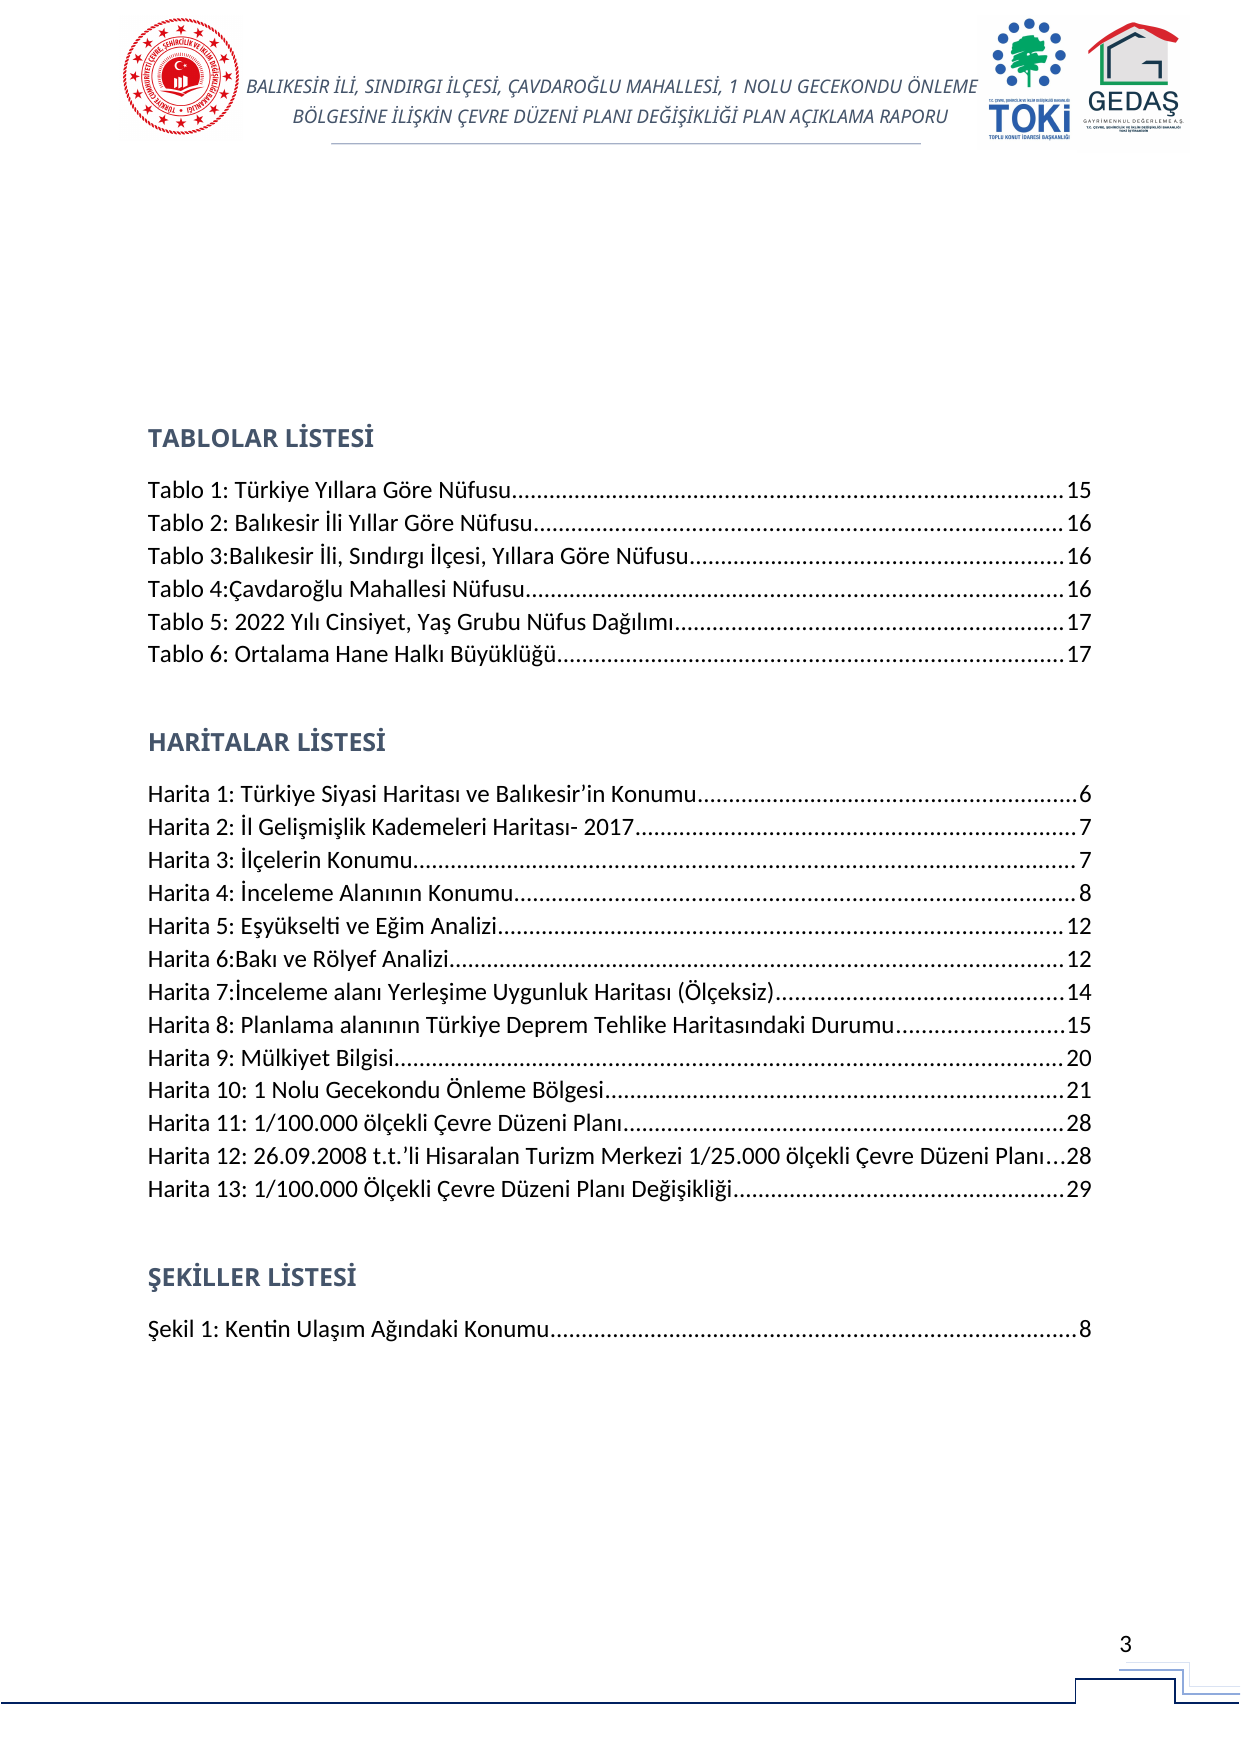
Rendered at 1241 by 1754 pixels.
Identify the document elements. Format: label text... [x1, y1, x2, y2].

text Harita 7:İnceleme alanı Yerleşime Uygunluk Haritası (Ölçeksiz) 14 [148, 976, 1093, 1006]
text Harita 3: İlçelerin Konumu 7 [148, 844, 1093, 875]
text Harita 5: Eşyükselti ve Eğim Analizi 12 [148, 910, 1093, 941]
text Tablo 1: Türkiye Yıllara Göre Nüfusu 15 [148, 474, 1093, 504]
text Tablo 4:Çavdaroğlu Mahallesi Nüfusu 16 [148, 573, 1093, 603]
text Harita 4: İnceleme Alanının Konumu 8 [148, 877, 1093, 908]
text Tablo 6: Ortalama Hane Halkı Büyüklüğü 17 [148, 639, 1093, 669]
text Harita 10: 1 Nolu Gecekondu Önleme Bölgesi 21 [148, 1075, 1093, 1105]
text Şekil 1: Kentin Ulaşım Ağındaki Konumu 8 [148, 1313, 1093, 1344]
text Harita 6:Bakı ve Rölyef Analizi 12 [148, 943, 1093, 973]
text TABLOLAR LİSTESİ [148, 421, 1093, 455]
text Harita 1: Türkiye Siyasi Haritası ve Balıkesir’in Konumu 6 [148, 778, 1093, 809]
text HARİTALAR LİSTESİ [148, 725, 1093, 759]
text Tablo 5: 2022 Yılı Cinsiyet, Yaş Grubu Nüfus Dağılımı 17 [148, 606, 1093, 636]
text Harita 12: 26.09.2008 t.t.’li Hisaralan Turizm Merkezi 1/25.000 ölçekli Çevre Düzeni Planı 28 [148, 1141, 1093, 1171]
text Harita 9: Mülkiyet Bilgisi 20 [148, 1042, 1093, 1072]
text Harita 13: 1/100.000 Ölçekli Çevre Düzeni Planı Değişikliği 29 [148, 1173, 1093, 1204]
text Tablo 2: Balıkesir İli Yıllar Göre Nüfusu 16 [148, 507, 1093, 537]
picture [119, 15, 243, 141]
text Harita 11: 1/100.000 ölçekli Çevre Düzeni Planı 28 [148, 1108, 1093, 1138]
text ŞEKİLLER LİSTESİ [148, 1260, 1093, 1294]
text Harita 8: Planlama alanının Türkiye Deprem Tehlike Haritasındaki Durumu 15 [148, 1009, 1093, 1039]
text Harita 2: İl Gelişmişlik Kademeleri Haritası- 2017 7 [148, 811, 1093, 842]
text Tablo 3:Balıkesir İli, Sındırgı İlçesi, Yıllara Göre Nüfusu 16 [148, 540, 1093, 570]
picture [977, 15, 1191, 153]
